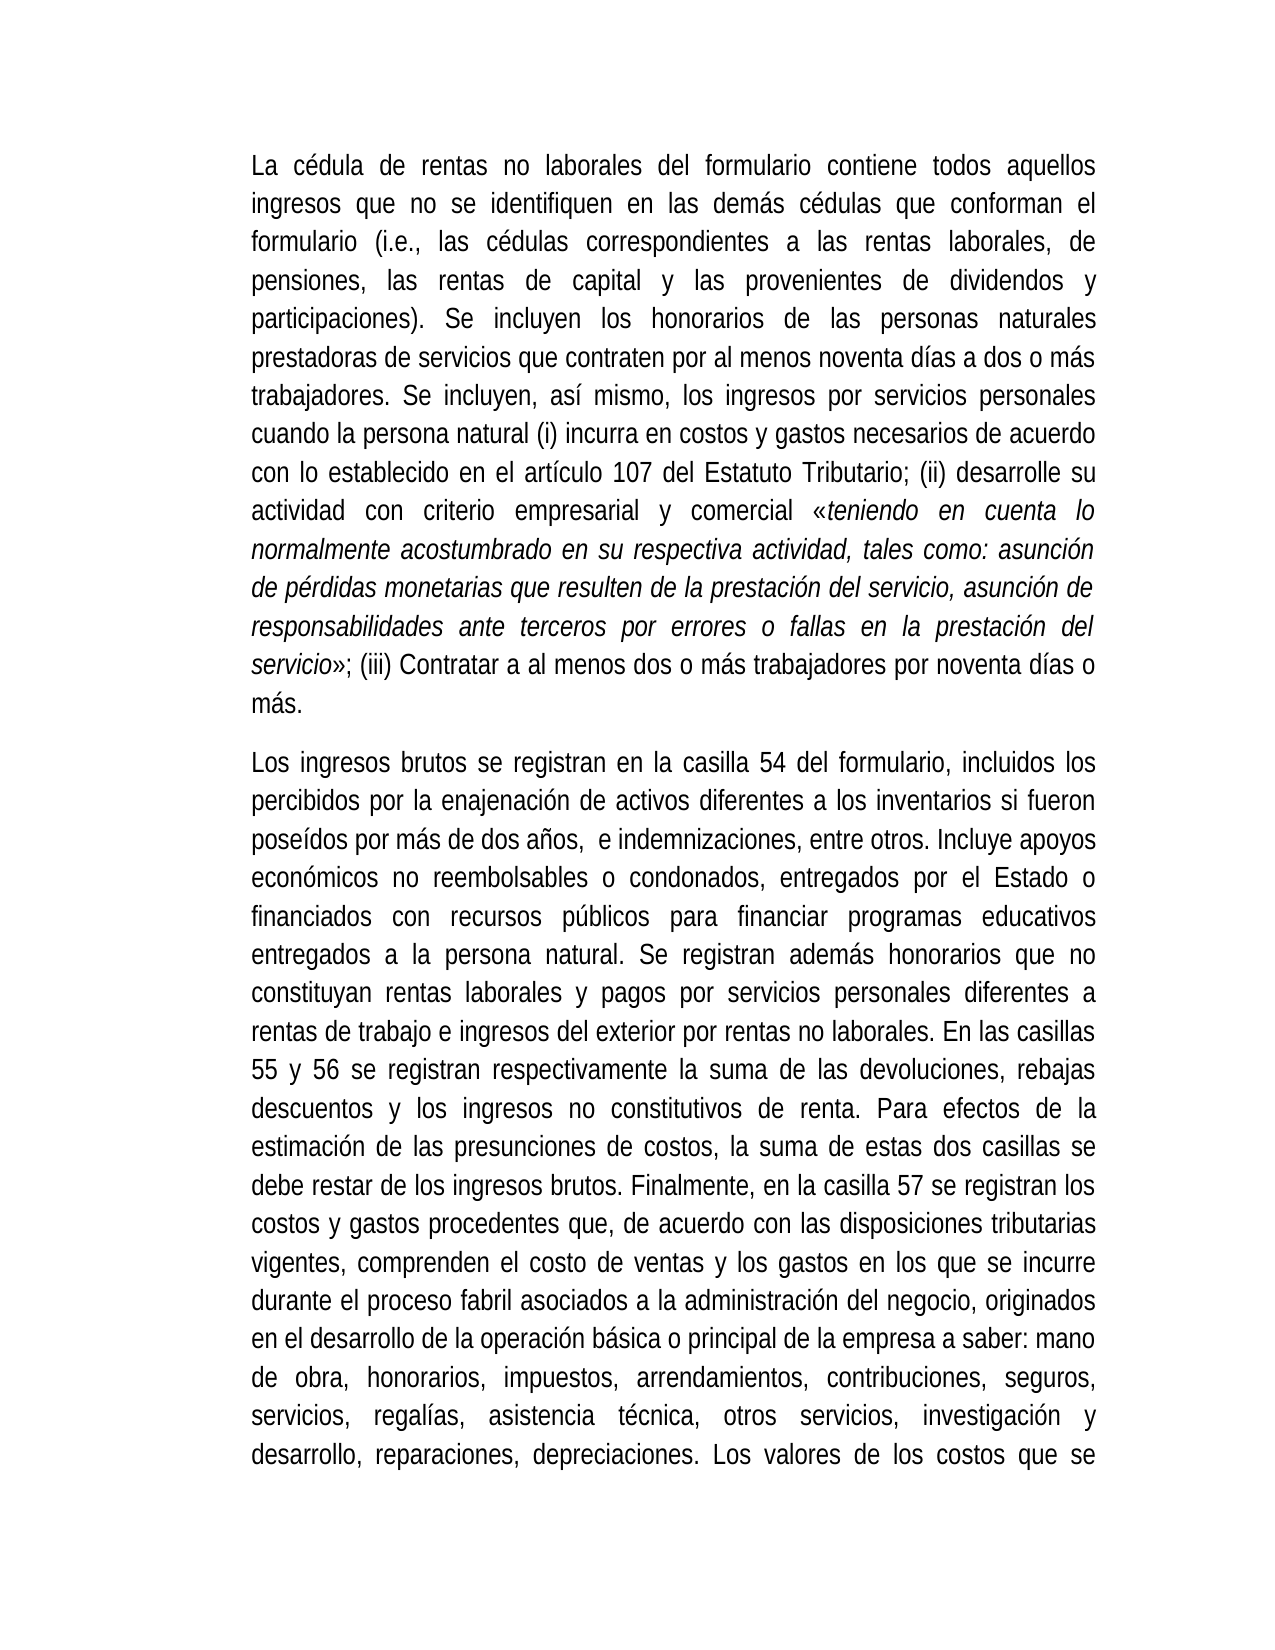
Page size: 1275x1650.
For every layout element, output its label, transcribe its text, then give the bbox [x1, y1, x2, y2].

text La cédula de rentas no laborales del formulario contiene todos aquellos ingresos que no se identifiquen en las demás cédulas que conforman el formulario (i.e., las cédulas correspondientes a las rentas laborales, de pensiones, las rentas de capital y las provenientes de dividendos y participaciones). Se incluyen los honorarios de las personas naturales prestadoras de servicios que contraten por al menos noventa días a dos o más trabajadores. Se incluyen, así mismo, los ingresos por servicios personales cuando la persona natural (i) incurra en costos y gastos necesarios de acuerdo con lo establecido en el artículo 107 del Estatuto Tributario; (ii) desarrolle su actividad con criterio empresarial y comercial «teniendo en cuenta lo normalmente acostumbrado en su respectiva actividad, tales como: asunción de pérdidas monetarias que resulten de la prestación del servicio, asunción de responsabilidades ante terceros por errores o fallas en la prestación del servicio»; (iii) Contratar a al menos dos o más trabajadores por noventa días o más. [251, 148, 1098, 719]
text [251, 745, 1098, 1470]
